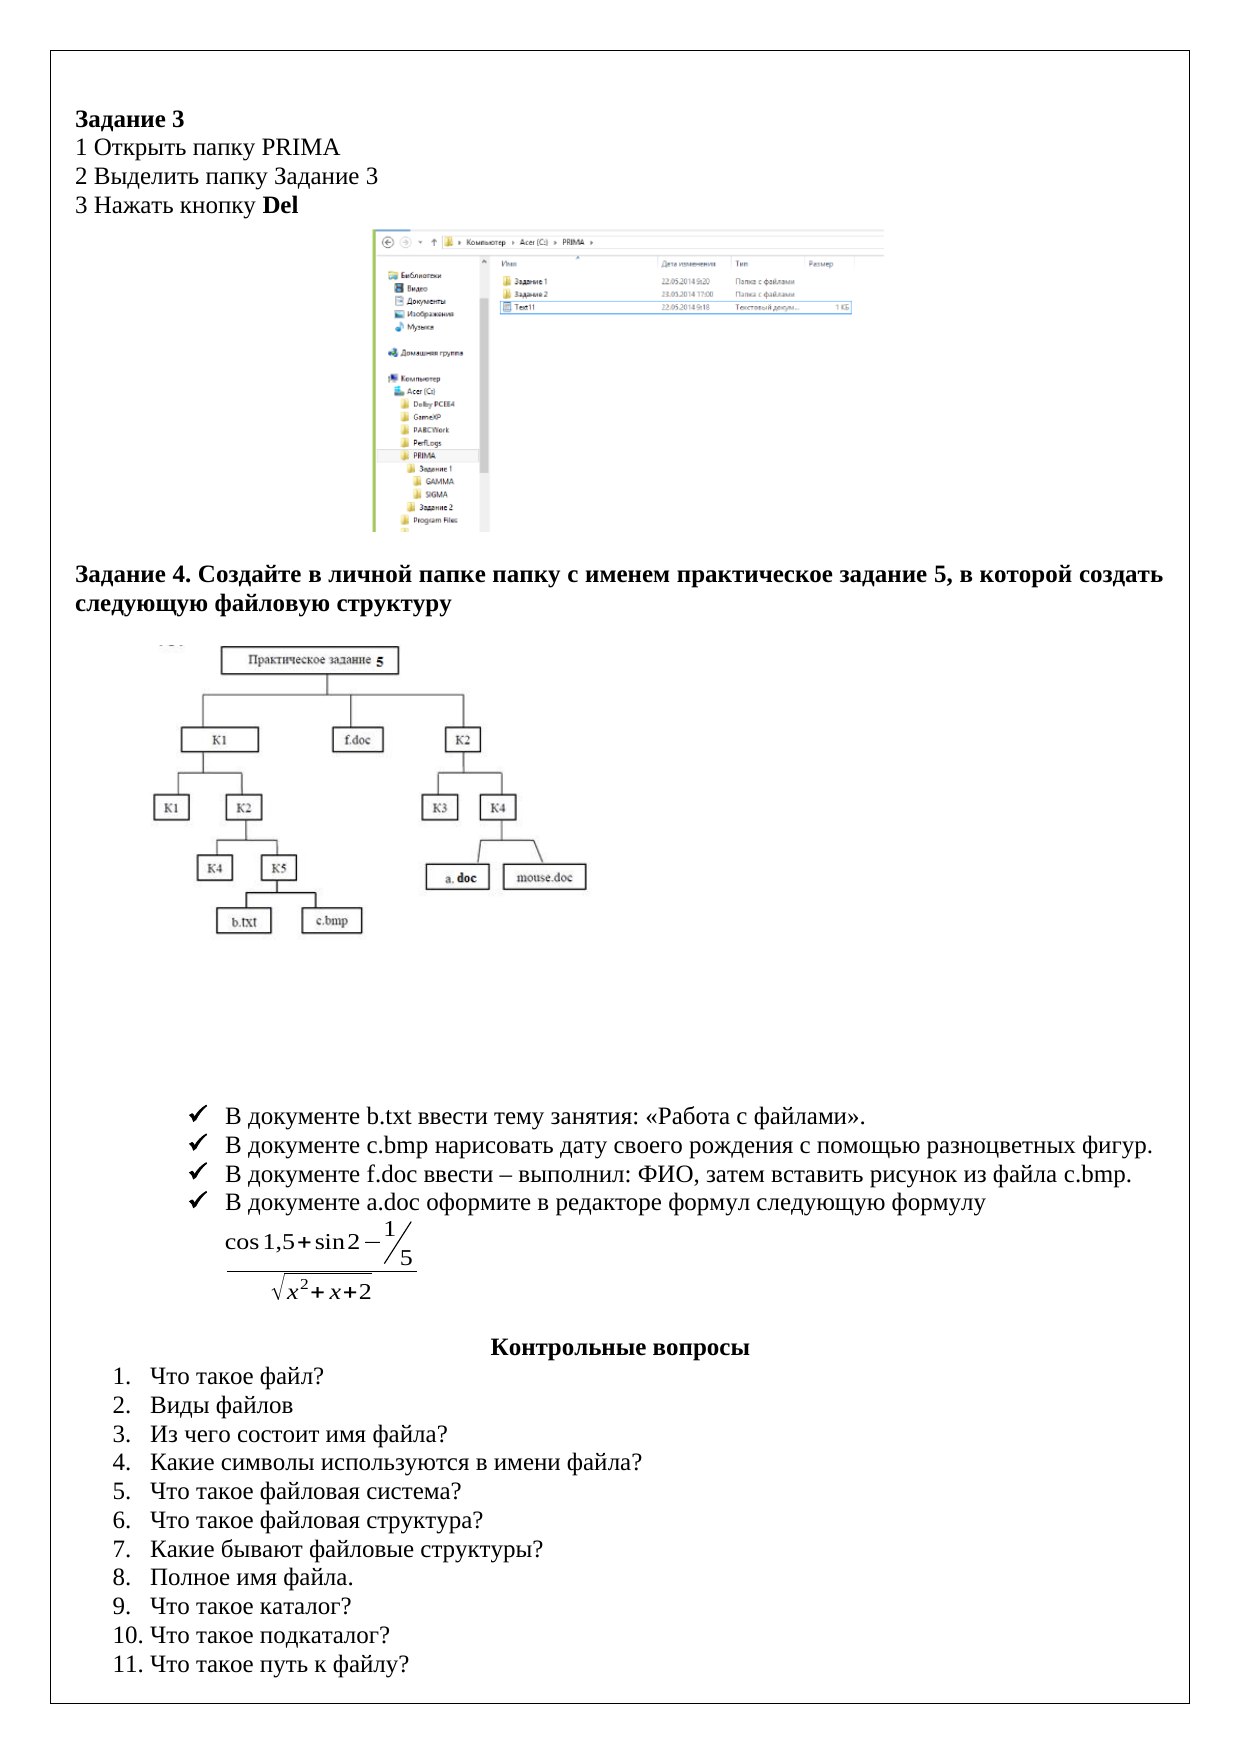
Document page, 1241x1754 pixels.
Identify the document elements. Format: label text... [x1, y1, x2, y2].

list Что такое файл? [112, 1361, 1165, 1390]
text Контрольные вопросы [75, 1332, 1165, 1361]
text 1 Открыть папку PRIMA [75, 132, 1165, 161]
list В документе b.txt ввести тему занятия: «Работа с файлами». [187, 1101, 1165, 1130]
list В документе c.bmp нарисовать дату своего рождения с помощью разноцветных фигур. [187, 1130, 1165, 1159]
list Полное имя файла. [112, 1562, 1165, 1591]
text 3 Нажать кнопку Del [75, 190, 1165, 219]
list Что такое файловая система? [112, 1476, 1165, 1505]
list Из чего состоит имя файла? [112, 1419, 1165, 1447]
text 2 Выделить папку Задание 3 [75, 161, 1165, 190]
list Какие символы используются в имени файла? [112, 1447, 1165, 1476]
list Что такое каталог? [112, 1591, 1165, 1620]
list Что такое файловая структура? [112, 1505, 1165, 1534]
picture [150, 645, 918, 1073]
list Что такое подкаталог? [112, 1620, 1165, 1649]
list В документе f.doc ввести – выполнил: ФИО, затем вставить рисунок из файла c.bmp. [187, 1159, 1165, 1187]
text Задание 3 [75, 104, 1165, 132]
list В документе a.doc оформите в редакторе формул следующую формулу [187, 1187, 1165, 1304]
text Задание 4. Создайте в личной папке папку с именем практическое задание 5, в которой создать следующую файловую структуру [75, 559, 1165, 617]
list Что такое путь к файлу? [112, 1649, 1165, 1677]
list Какие бывают файловые структуры? [112, 1534, 1165, 1562]
list Виды файлов [112, 1390, 1165, 1419]
